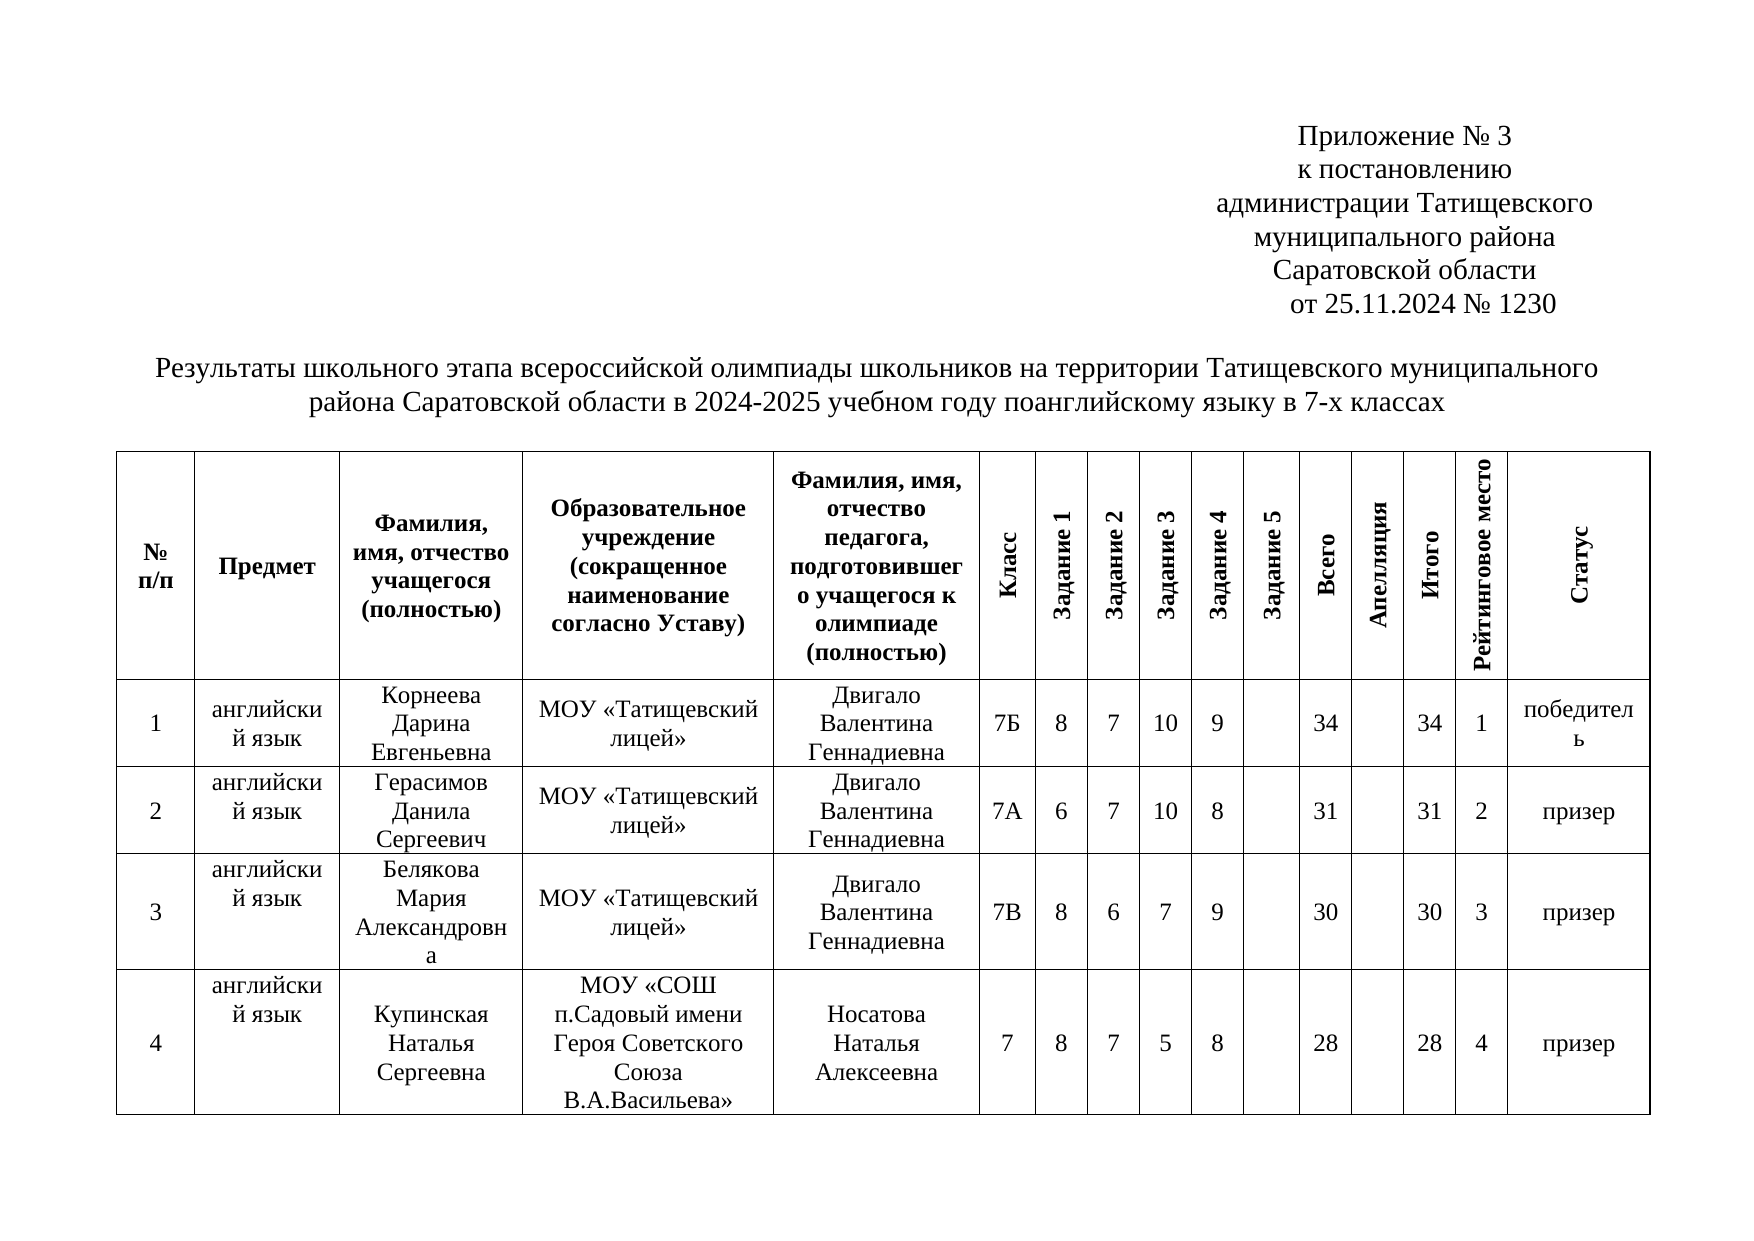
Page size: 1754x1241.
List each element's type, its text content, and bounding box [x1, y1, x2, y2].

table_cell 7 [1088, 767, 1139, 853]
text администрации Татищевского [1173, 185, 1636, 219]
table_header № п/п [117, 452, 194, 679]
table_cell 8 [1036, 970, 1087, 1114]
table_cell 7В [980, 854, 1035, 969]
table_cell [1244, 970, 1299, 1114]
table_cell МОУ «Татищевский лицей» [523, 767, 773, 853]
table_cell Двигало Валентина Геннадиевна [774, 767, 979, 853]
table_cell 3 [117, 854, 194, 969]
table_cell [1352, 767, 1403, 853]
table_header Предмет [195, 452, 339, 679]
table_header Всего [1300, 452, 1351, 679]
table_cell 3 [1456, 854, 1507, 969]
table_cell 5 [1140, 970, 1191, 1114]
table_cell английский язык [195, 680, 339, 766]
table_cell 4 [117, 970, 194, 1114]
table_cell 10 [1140, 767, 1191, 853]
table_cell 7А [980, 767, 1035, 853]
table_cell Носатова Наталья Алексеевна [774, 970, 979, 1114]
table_cell 4 [1456, 970, 1507, 1114]
table_cell 6 [1088, 854, 1139, 969]
table_header Образовательное учреждение (сокращенное наименование согласно Уставу) [523, 452, 773, 679]
table_cell 2 [117, 767, 194, 853]
table_cell 30 [1300, 854, 1351, 969]
table_cell 1 [1456, 680, 1507, 766]
table_cell 9 [1192, 680, 1243, 766]
table_cell МОУ «Татищевский лицей» [523, 854, 773, 969]
table_cell 8 [1192, 970, 1243, 1114]
table_cell 7 [980, 970, 1035, 1114]
table_cell 10 [1140, 680, 1191, 766]
table_cell 34 [1404, 680, 1455, 766]
table_cell английский язык [195, 767, 339, 853]
table_cell Герасимов Данила Сергеевич [340, 767, 522, 853]
table_cell 8 [1036, 680, 1087, 766]
table_header Задание 5 [1244, 452, 1299, 679]
table_cell Купинская Наталья Сергеевна [340, 970, 522, 1114]
table_header Статус [1508, 452, 1649, 679]
text от 25.11.2024 № 1230 [1210, 286, 1636, 319]
table_cell 6 [1036, 767, 1087, 853]
table_header Апелляция [1352, 452, 1403, 679]
table_cell МОУ «Татищевский лицей» [523, 680, 773, 766]
text муниципального района [1173, 219, 1636, 252]
table_cell [1244, 680, 1299, 766]
text Саратовской области [1173, 252, 1636, 286]
table_cell 9 [1192, 854, 1243, 969]
table_cell [1352, 854, 1403, 969]
table_cell 7 [1088, 680, 1139, 766]
table_cell Двигало Валентина Геннадиевна [774, 854, 979, 969]
table_cell английский язык [195, 854, 339, 969]
table_cell 28 [1300, 970, 1351, 1114]
table_cell 31 [1300, 767, 1351, 853]
table_cell 31 [1404, 767, 1455, 853]
table_cell [1244, 767, 1299, 853]
table_cell победитель [1508, 680, 1649, 766]
table_header Фамилия, имя, отчество педагога, подготовившего учащегося к олимпиаде (полностью) [774, 452, 979, 679]
table_cell 7 [1088, 970, 1139, 1114]
table_cell [1352, 970, 1403, 1114]
table_cell Двигало Валентина Геннадиевна [774, 680, 979, 766]
table_header Итого [1404, 452, 1455, 679]
table_header Задание 4 [1192, 452, 1243, 679]
table_cell Корнеева Дарина Евгеньевна [340, 680, 522, 766]
table_cell 30 [1404, 854, 1455, 969]
table_header Задание 2 [1088, 452, 1139, 679]
table_cell Белякова Мария Александровна [340, 854, 522, 969]
table_header Задание 3 [1140, 452, 1191, 679]
table_cell 28 [1404, 970, 1455, 1114]
table_cell 2 [1456, 767, 1507, 853]
table_cell призер [1508, 970, 1649, 1114]
table_header Задание 1 [1036, 452, 1087, 679]
table_cell 8 [1036, 854, 1087, 969]
table_cell 7Б [980, 680, 1035, 766]
table_header Класс [980, 452, 1035, 679]
table_cell английский язык [195, 970, 339, 1114]
table_header Фамилия, имя, отчество учащегося (полностью) [340, 452, 522, 679]
table_header Рейтинговое место [1456, 452, 1507, 679]
table_cell 34 [1300, 680, 1351, 766]
text Результаты школьного этапа всероссийской олимпиады школьников на территории Татищевского муниципального района Саратовской области в 2024-2025 учебном году поанглийскому языку в 7-х классах [118, 351, 1636, 418]
text Приложение № 3 [1173, 118, 1636, 152]
table_cell [1244, 854, 1299, 969]
table_cell МОУ «СОШ п.Садовый имени Героя Советского Союза В.А.Васильева» [523, 970, 773, 1114]
table_cell 1 [117, 680, 194, 766]
table_cell призер [1508, 767, 1649, 853]
table_cell 7 [1140, 854, 1191, 969]
text к постановлению [1173, 152, 1636, 185]
table_cell [1352, 680, 1403, 766]
table_cell призер [1508, 854, 1649, 969]
table_cell 8 [1192, 767, 1243, 853]
